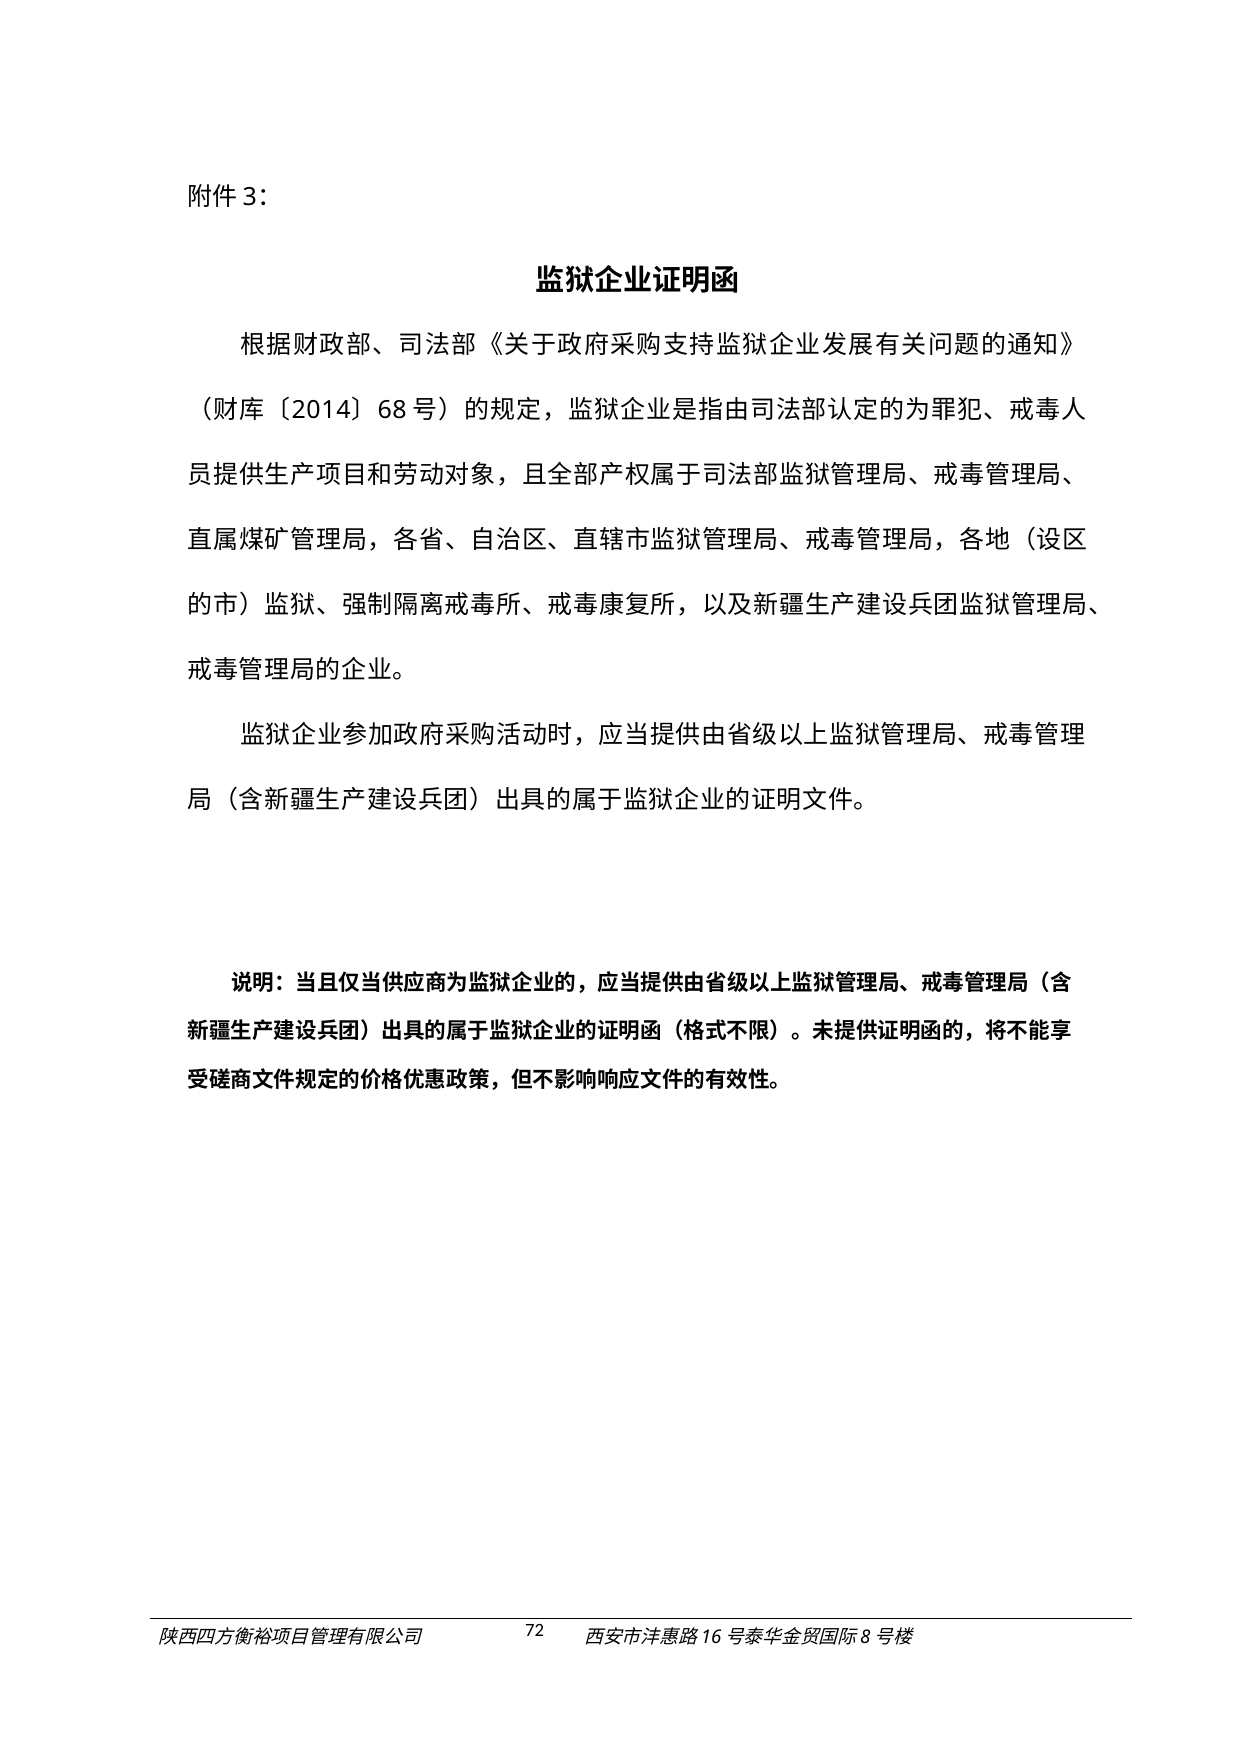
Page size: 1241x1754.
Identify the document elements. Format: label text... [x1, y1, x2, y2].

text 监狱企业证明函 [187, 245, 1088, 310]
text 说明：当且仅当供应商为监狱企业的，应当提供由省级以上监狱管理局、戒毒管理局（含新疆生产建设兵团）出具的属于监狱企业的证明函（格式不限）。未提供证明函的，将不能享受磋商文件规定的价格优惠政策，但不影响响应文件的有效性。 [187, 964, 1088, 1094]
text 根据财政部、司法部《关于政府采购支持监狱企业发展有关问题的通知》（财库〔2014〕68号）的规定，监狱企业是指由司法部认定的为罪犯、戒毒人员提供生产项目和劳动对象，且全部产权属于司法部监狱管理局、戒毒管理局、直属煤矿管理局，各省、自治区、直辖市监狱管理局、戒毒管理局，各地（设区的市）监狱、强制隔离戒毒所、戒毒康复所，以及新疆生产建设兵团监狱管理局、戒毒管理局的企业。 [187, 310, 1088, 700]
text 监狱企业参加政府采购活动时，应当提供由省级以上监狱管理局、戒毒管理局（含新疆生产建设兵团）出具的属于监狱企业的证明文件。 [187, 700, 1088, 830]
text 附件3： [187, 162, 1088, 227]
